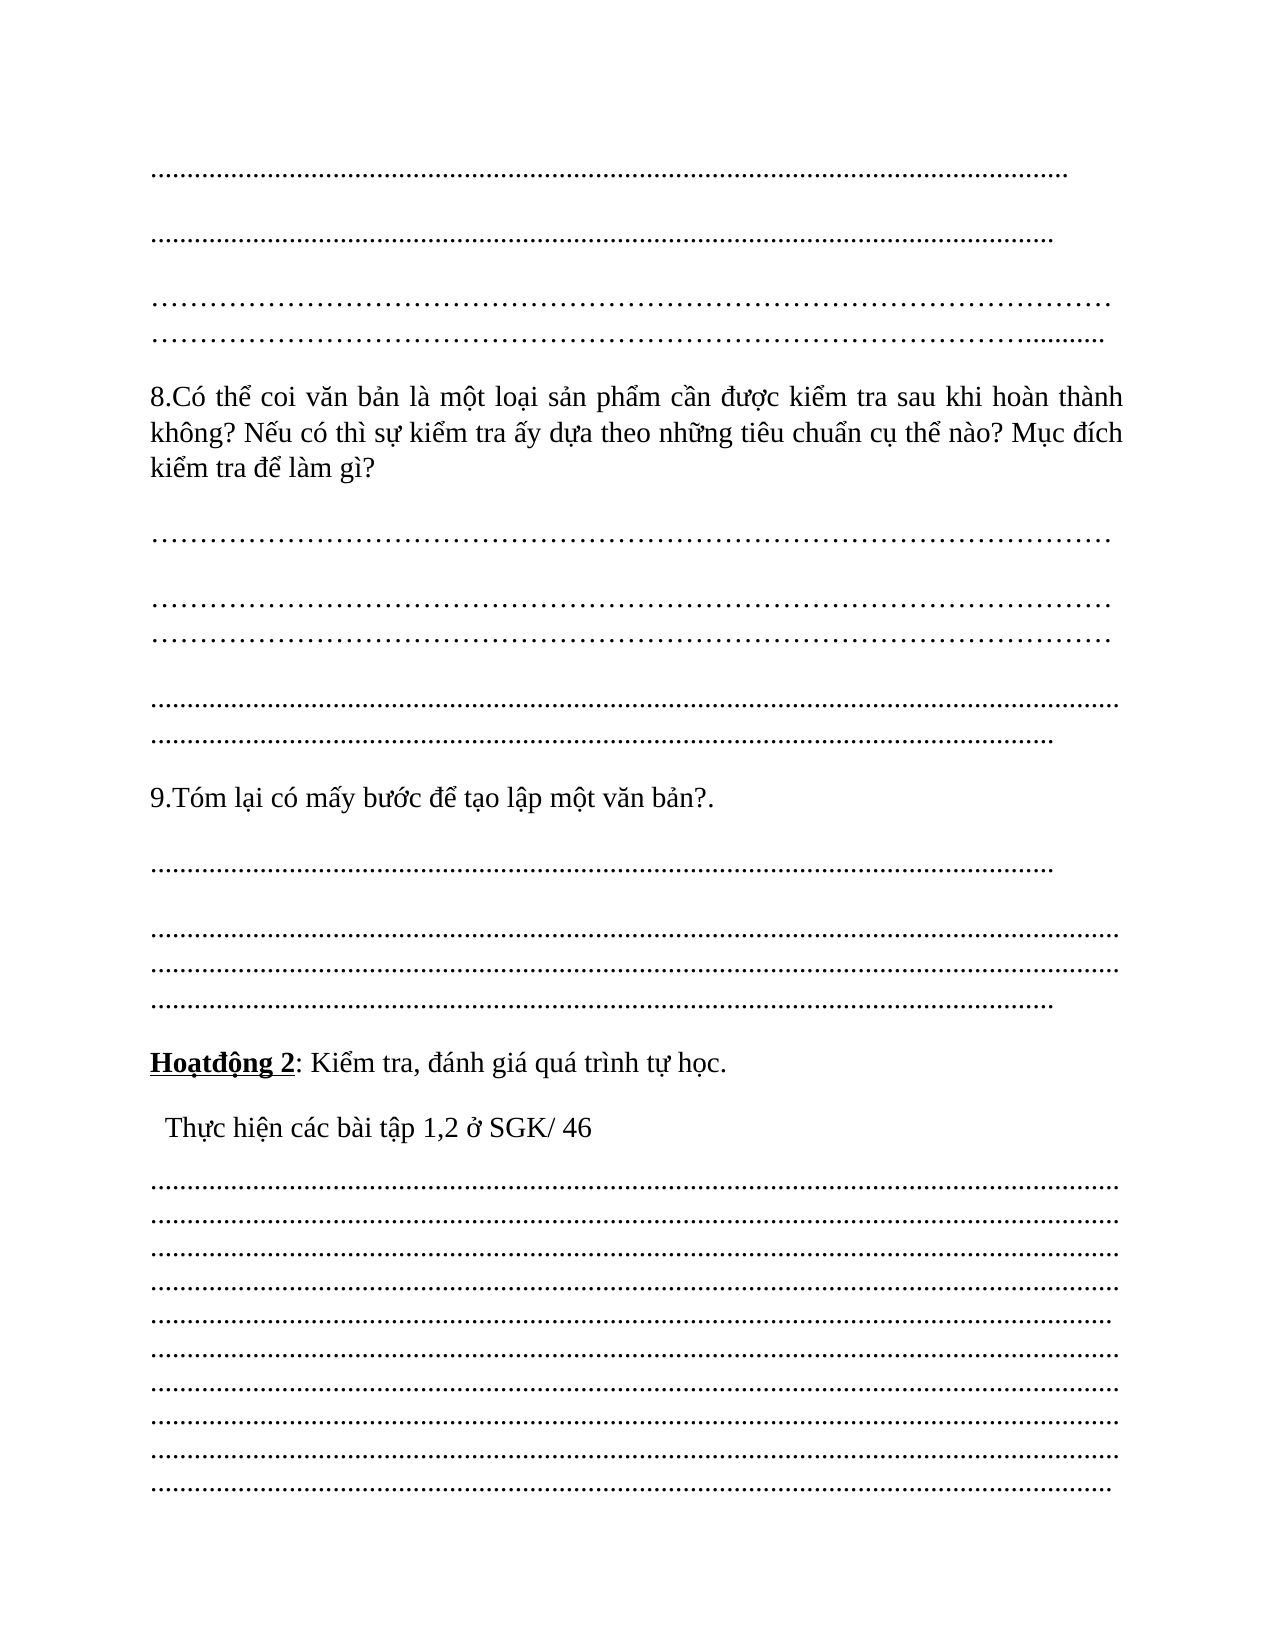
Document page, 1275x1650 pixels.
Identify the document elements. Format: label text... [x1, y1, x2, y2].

text Hoạtđộng 2: Kiểm tra, đánh giá quá trình tự học. [150, 1046, 1125, 1079]
text ............................................................................................................................ [150, 215, 1125, 248]
text ……………………………………………………………………………………… [150, 515, 1125, 549]
text ........................................................................................................................................................................................................................................................................................................................................................................................................................................................................................................................................................................................................................................................................................ [150, 1330, 1125, 1498]
text 9.Tóm lại có mấy bước để tạo lập một văn bản?. [150, 780, 1125, 814]
text ………………………………………………………………………………………………………………………………………………………………………........... [150, 279, 1125, 348]
text 8.Có thể coi văn bản là một loại sản phẩm cần được kiểm tra sau khi hoàn thành không? Nếu có thì sự kiểm tra ấy dựa theo những tiêu chuẩn cụ thể nào? Mục đích kiểm tra để làm gì? [150, 379, 1125, 484]
text ................................................................................................................................................................................................................................................................. [150, 680, 1125, 749]
text .............................................................................................................................. [150, 150, 1125, 183]
text ............................................................................................................................ [150, 845, 1125, 879]
text ........................................................................................................................................................................................................................................................................................................................................................................................................................................................................................................................................................................................................................................................................................ [150, 1162, 1125, 1330]
text ……………………………………………………………………………………………………………………………………………………………………………… [150, 580, 1125, 649]
text ...................................................................................................................................................................................................................................................................................................................................................................................................... [150, 910, 1125, 1014]
text Thực hiện các bài tập 1,2 ở SGK/ 46 [150, 1110, 1125, 1144]
